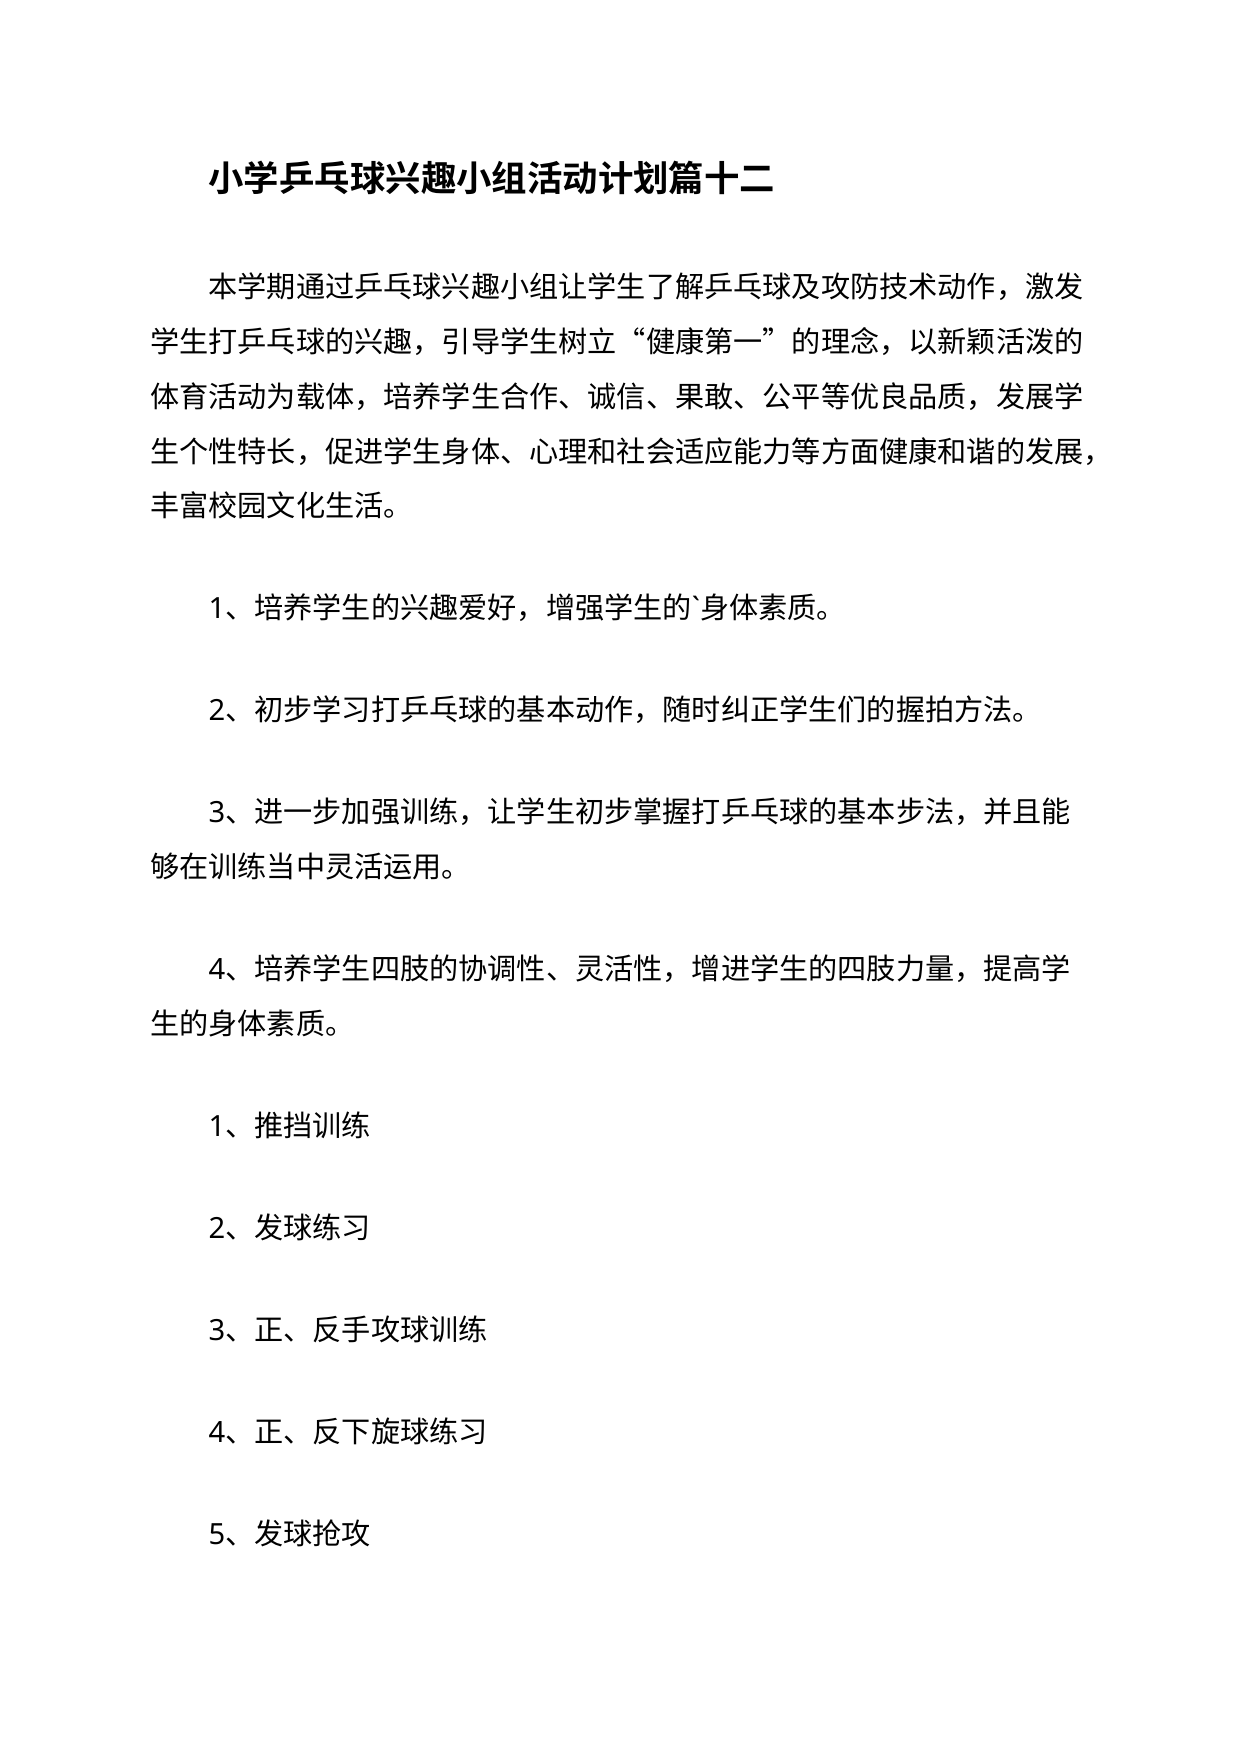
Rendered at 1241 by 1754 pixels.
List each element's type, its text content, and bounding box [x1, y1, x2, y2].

text 5、发球抢攻 [150, 1510, 1090, 1553]
text 4、培养学生四肢的协调性、灵活性，增进学生的四肢力量，提高学生的身体素质。 [150, 946, 1090, 1043]
text 3、进一步加强训练，让学生初步掌握打乒乓球的基本步法，并且能够在训练当中灵活运用。 [150, 789, 1090, 886]
text 1、培养学生的兴趣爱好，增强学生的`身体素质。 [150, 585, 1090, 627]
text 4、正、反下旋球练习 [150, 1408, 1090, 1451]
text 3、正、反手攻球训练 [150, 1306, 1090, 1349]
text 小学乒乓球兴趣小组活动计划篇十二 [150, 150, 1090, 201]
text 2、初步学习打乒乓球的基本动作，随时纠正学生们的握拍方法。 [150, 687, 1090, 729]
text 1、推挡训练 [150, 1102, 1090, 1145]
text 2、发球练习 [150, 1204, 1090, 1247]
text 本学期通过乒乓球兴趣小组让学生了解乒乓球及攻防技术动作，激发学生打乒乓球的兴趣，引导学生树立“健康第一”的理念，以新颖活泼的体育活动为载体，培养学生合作、诚信、果敢、公平等优良品质，发展学生个性特长，促进学生身体、心理和社会适应能力等方面健康和谐的发展，丰富校园文化生活。 [150, 263, 1090, 525]
